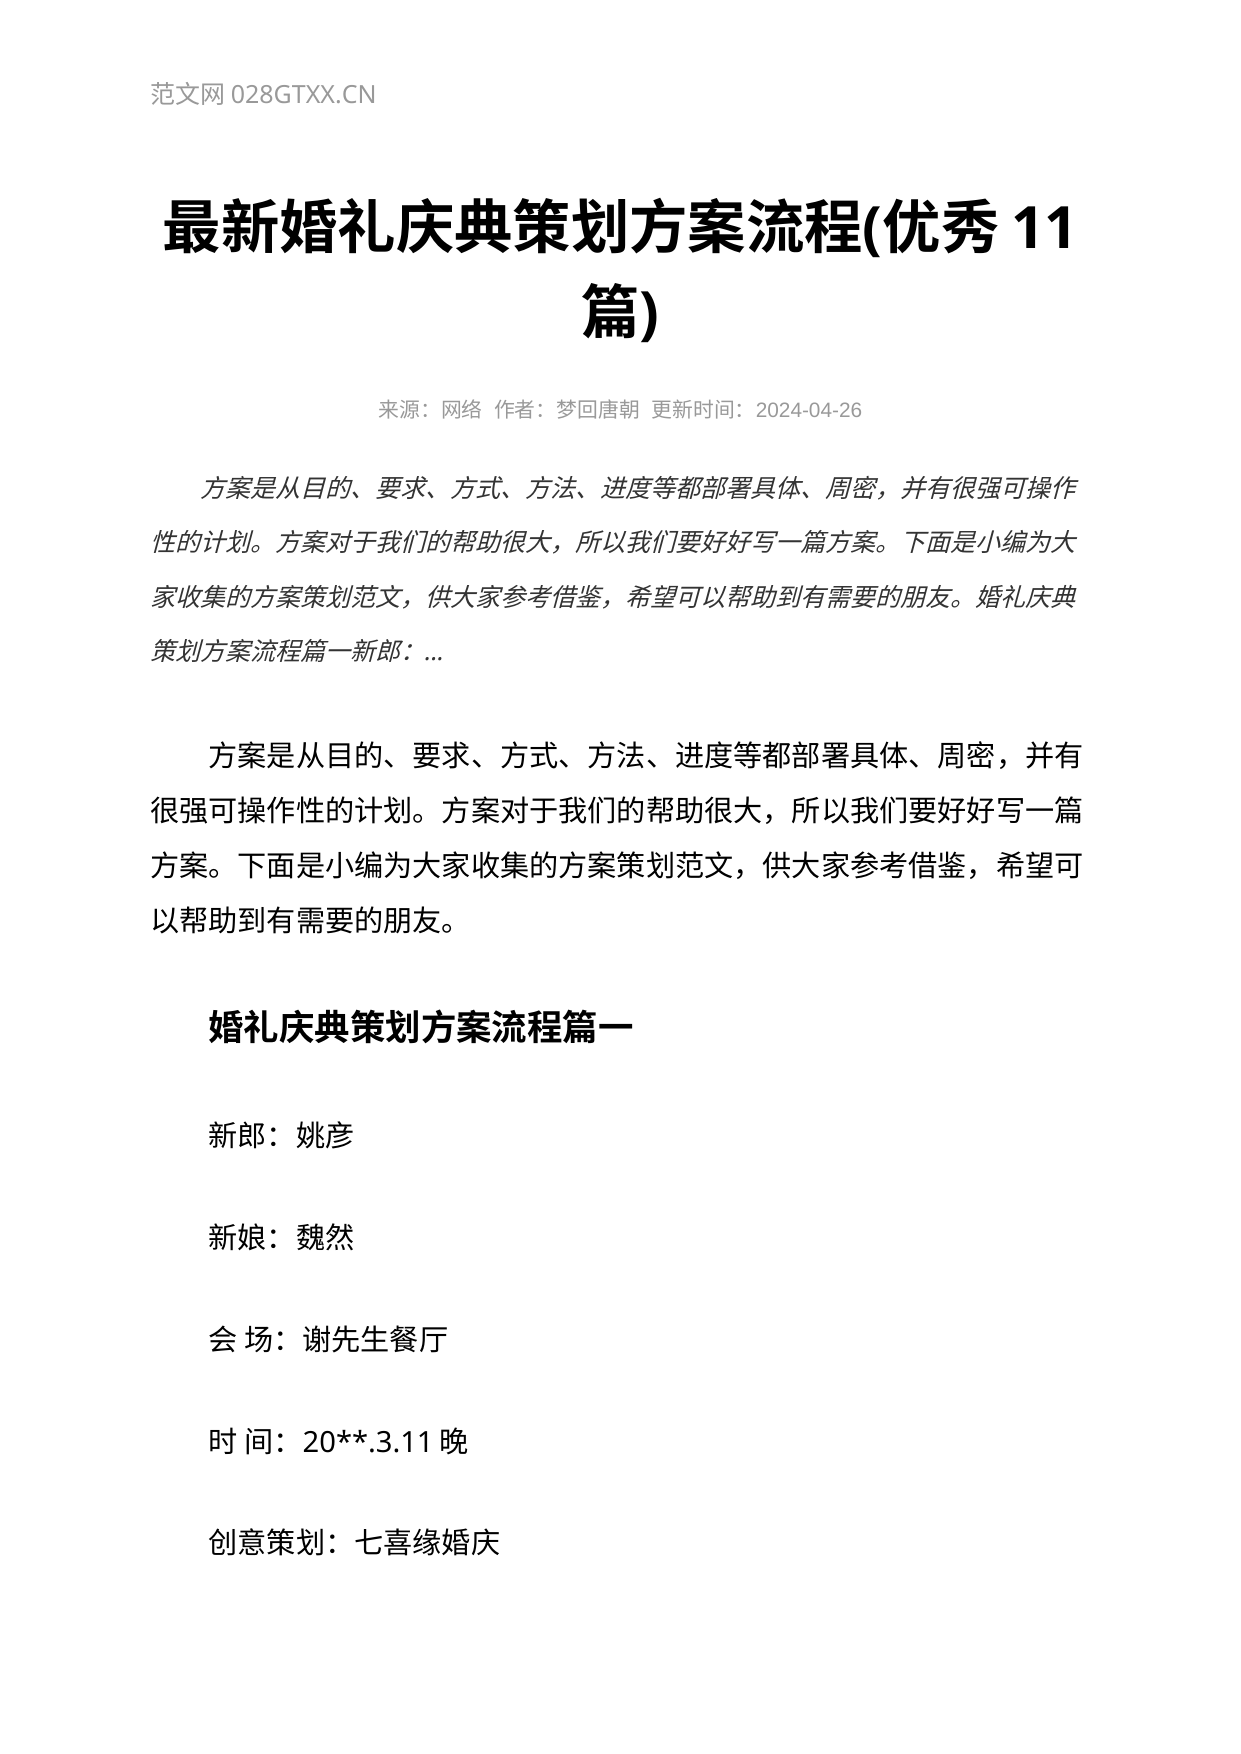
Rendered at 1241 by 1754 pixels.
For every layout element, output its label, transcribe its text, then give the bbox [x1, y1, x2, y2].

text 创意策划：七喜缘婚庆 [150, 1520, 1090, 1562]
text 时 间：20**.3.11晚 [150, 1418, 1090, 1461]
text 新娘：魏然 [150, 1214, 1090, 1257]
text 会 场：谢先生餐厅 [150, 1316, 1090, 1359]
text 新郎：姚彦 [150, 1113, 1090, 1155]
text 方案是从目的、要求、方式、方法、进度等都部署具体、周密，并有很强可操作性的计划。方案对于我们的帮助很大，所以我们要好好写一篇方案。下面是小编为大家收集的方案策划范文，供大家参考借鉴，希望可以帮助到有需要的朋友。 [150, 733, 1090, 940]
text 婚礼庆典策划方案流程篇一 [150, 999, 1090, 1051]
text 来源：网络 作者：梦回唐朝 更新时间：2024-04-26 [150, 398, 1090, 422]
subtitle 最新婚礼庆典策划方案流程(优秀11篇) [150, 181, 1090, 351]
text 方案是从目的、要求、方式、方法、进度等都部署具体、周密，并有很强可操作性的计划。方案对于我们的帮助很大，所以我们要好好写一篇方案。下面是小编为大家收集的方案策划范文，供大家参考借鉴，希望可以帮助到有需要的朋友。婚礼庆典策划方案流程篇一新郎：... [150, 468, 1090, 668]
